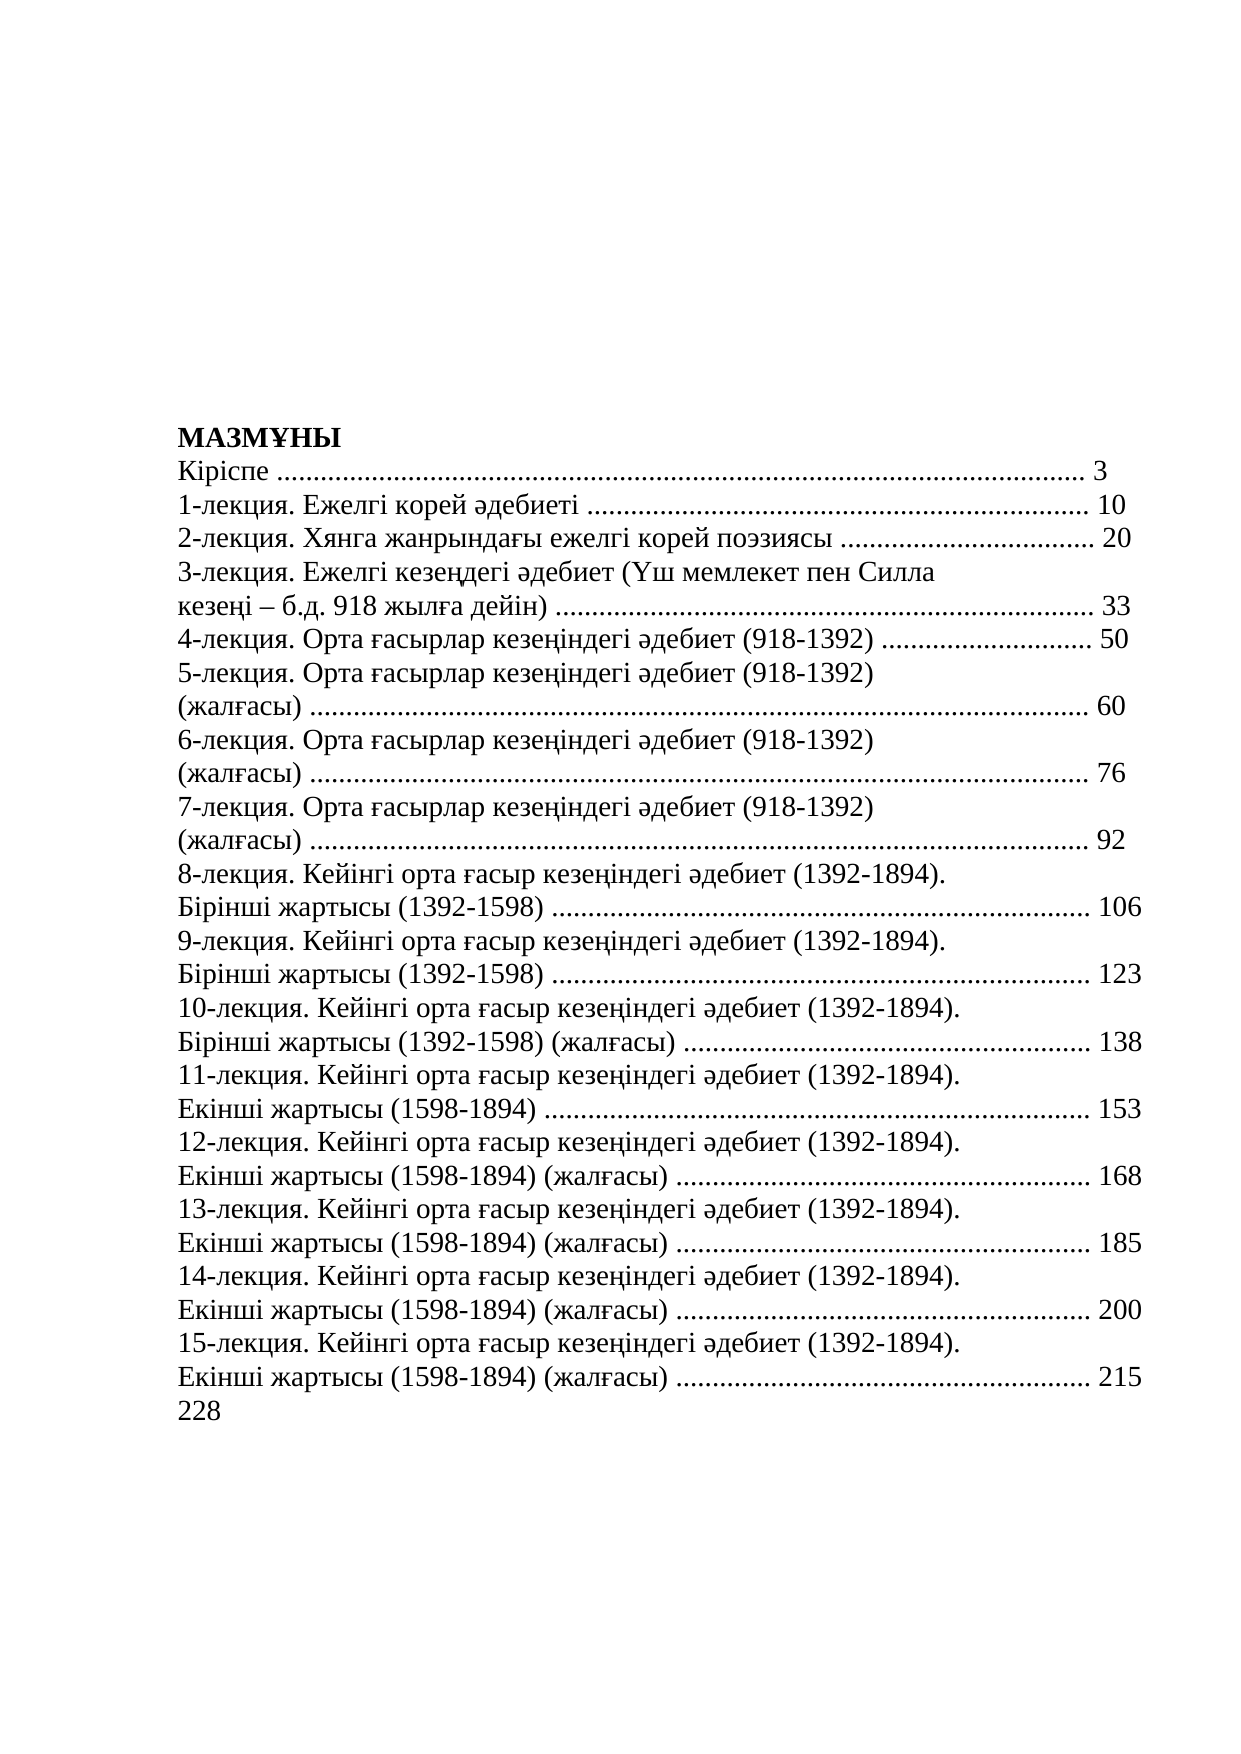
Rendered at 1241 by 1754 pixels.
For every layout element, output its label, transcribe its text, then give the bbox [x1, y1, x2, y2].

text 15-лекция. Кейінгі орта ғасыр кезеңіндегі әдебиет (1392-1894). [177, 1326, 1152, 1359]
text 12-лекция. Кейінгі орта ғасыр кезеңіндегі әдебиет (1392-1894). [177, 1124, 1152, 1158]
text 228 [177, 1393, 1152, 1426]
text Екінші жартысы (1598-1894) (жалғасы) ......................................................... 185 [177, 1225, 1152, 1258]
text 13-лекция. Кейінгі орта ғасыр кезеңіндегі әдебиет (1392-1894). [177, 1191, 1152, 1225]
text (жалғасы) ........................................................................................................... 76 [177, 755, 1152, 789]
text 11-лекция. Кейінгі орта ғасыр кезеңіндегі әдебиет (1392-1894). [177, 1057, 1152, 1091]
text 14-лекция. Кейінгі орта ғасыр кезеңіндегі әдебиет (1392-1894). [177, 1258, 1152, 1292]
text Екінші жартысы (1598-1894) ........................................................................... 153 [177, 1091, 1152, 1124]
text Бірінші жартысы (1392-1598) (жалғасы) ........................................................ 138 [177, 1024, 1152, 1057]
text 9-лекция. Кейінгі орта ғасыр кезеңіндегі әдебиет (1392-1894). [177, 923, 1152, 957]
text 6-лекция. Орта ғасырлар кезеңіндегі әдебиет (918-1392) [177, 722, 1152, 755]
text Екінші жартысы (1598-1894) (жалғасы) ......................................................... 215 [177, 1359, 1152, 1393]
text (жалғасы) ........................................................................................................... 92 [177, 822, 1152, 856]
text 3-лекция. Ежелгі кезеңдегі әдебиет (Үш мемлекет пен Силла [177, 554, 1152, 588]
text 4-лекция. Орта ғасырлар кезеңіндегі әдебиет (918-1392) ............................. 50 [177, 621, 1152, 655]
text Екінші жартысы (1598-1894) (жалғасы) ......................................................... 168 [177, 1158, 1152, 1191]
text 7-лекция. Орта ғасырлар кезеңіндегі әдебиет (918-1392) [177, 789, 1152, 822]
text Екінші жартысы (1598-1894) (жалғасы) ......................................................... 200 [177, 1292, 1152, 1326]
text 8-лекция. Кейінгі орта ғасыр кезеңіндегі әдебиет (1392-1894). [177, 856, 1152, 889]
text (жалғасы) ........................................................................................................... 60 [177, 688, 1152, 722]
text 10-лекция. Кейінгі орта ғасыр кезеңіндегі әдебиет (1392-1894). [177, 990, 1152, 1024]
text 1-лекция. Ежелгі корей әдебиеті ..................................................................... 10 [177, 487, 1152, 521]
text МАЗМҰНЫ [177, 420, 1152, 453]
text Бірінші жартысы (1392-1598) .......................................................................... 123 [177, 957, 1152, 990]
text Кіріспе ............................................................................................................... 3 [177, 453, 1152, 487]
text Бірінші жартысы (1392-1598) .......................................................................... 106 [177, 889, 1152, 923]
text кезеңі – б.д. 918 жылға дейін) .......................................................................... 33 [177, 588, 1152, 621]
text 5-лекция. Орта ғасырлар кезеңіндегі әдебиет (918-1392) [177, 655, 1152, 688]
text 2-лекция. Хянга жанрындағы ежелгі корей поэзиясы ................................... 20 [177, 521, 1152, 554]
